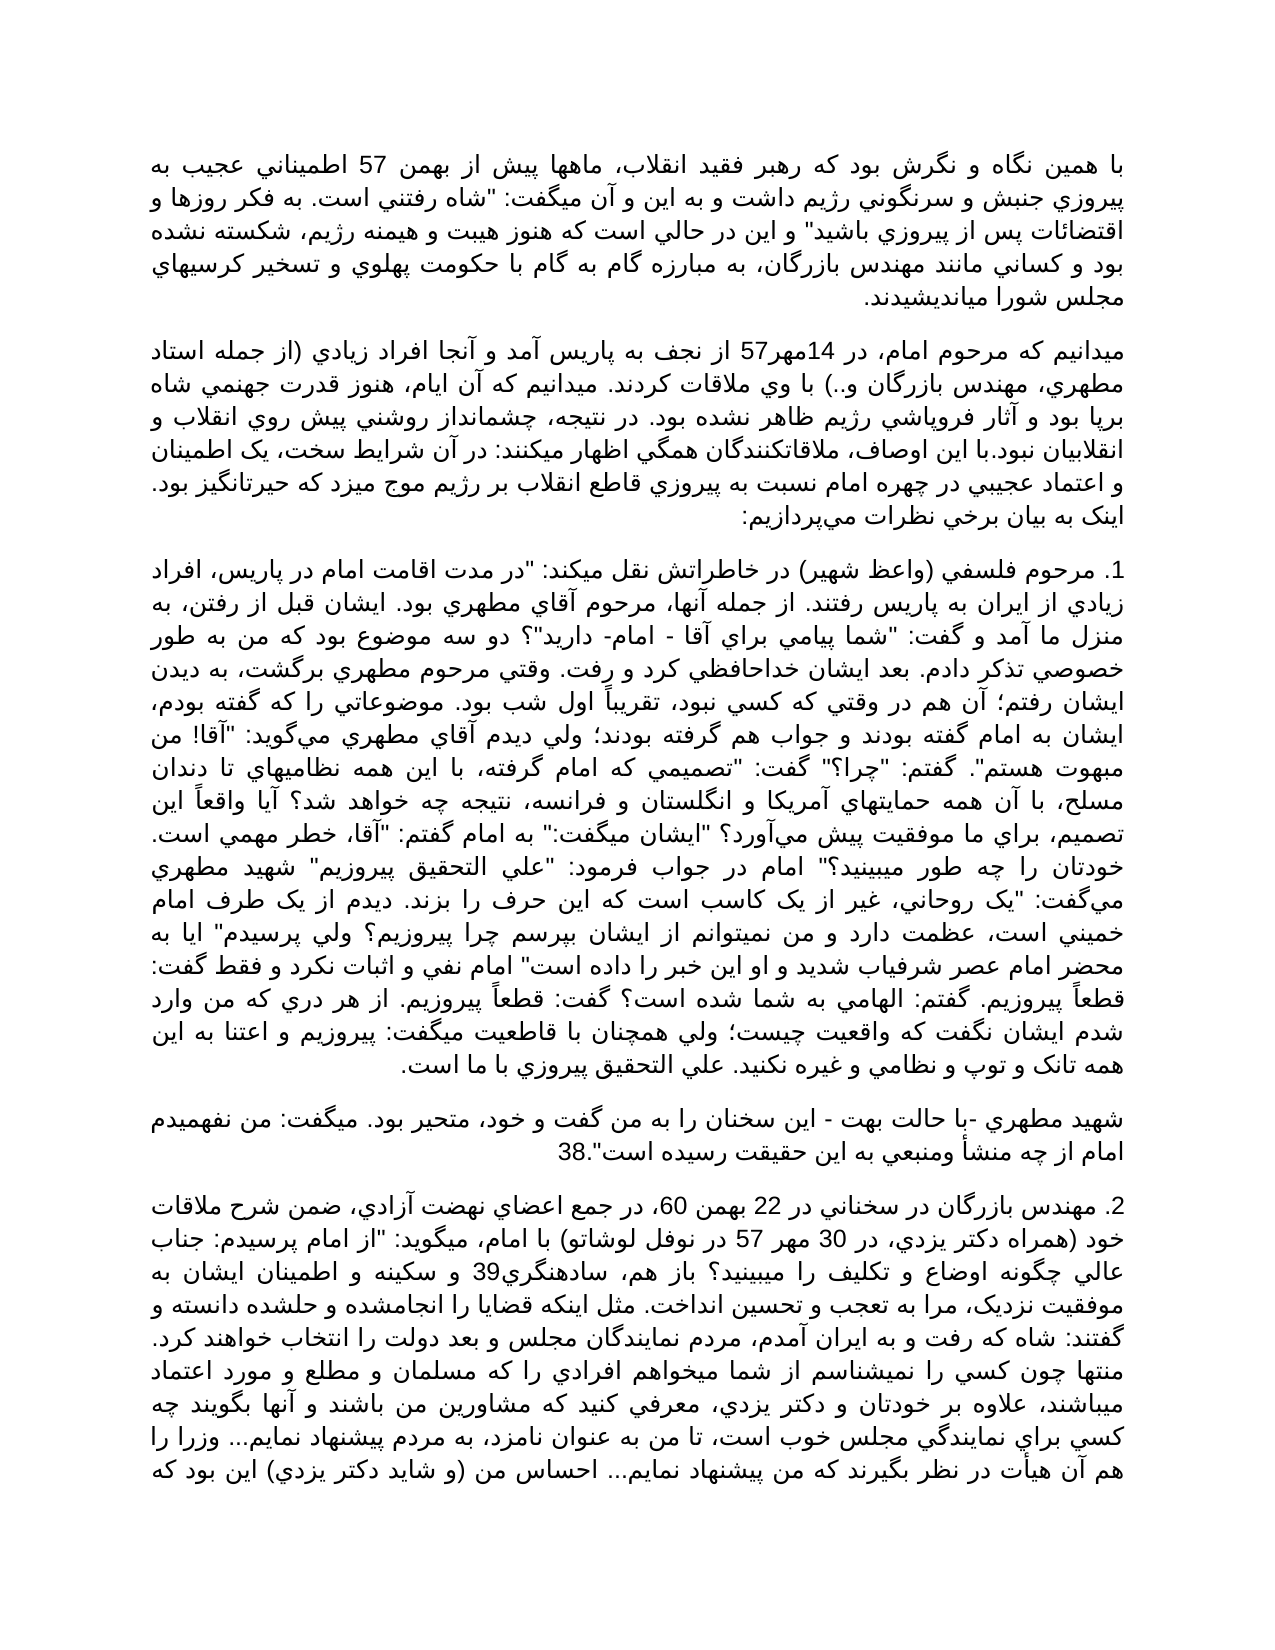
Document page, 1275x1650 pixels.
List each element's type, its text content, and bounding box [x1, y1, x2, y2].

text ميدانيم که مرحوم امام، در 14مهر57 از نجف به پاريس آمد و آنجا افراد زيادي (از جمله استاد مطهري، مهندس بازرگان و..) با وي ملاقات کردند. ميدانيم که آن ايام، هنوز قدرت جهنمي شاه برپا بود و آثار فروپاشي رژيم ظاهر نشده بود. در نتيجه، چشمانداز روشني پيش روي انقلاب و انقلابيان نبود.با اين اوصاف، ملاقاتکنندگان همگي اظهار ميکنند: در آن شرايط سخت، يک اطمينان و اعتماد عجيبي در چهره امام نسبت به پيروزي قاطع انقلاب بر رژيم موج ميزد که حيرتانگيز بود. اينک به بيان برخي نظرات مي‌پردازيم: [150, 336, 1125, 530]
text 1. مرحوم فلسفي (واعظ شهير) در خاطراتش نقل ميکند: "در مدت اقامت امام در پاريس، افراد زيادي از ايران به پاريس رفتند. از جمله آنها، مرحوم آقاي مطهري بود. ايشان قبل از رفتن، به منزل ما آمد و گفت: "شما پيامي براي آقا - امام- داريد"؟ دو سه موضوع بود که من به طور خصوصي تذکر دادم. بعد ايشان خداحافظي کرد و رفت. وقتي مرحوم مطهري برگشت، به ديدن ايشان رفتم؛ آن هم در وقتي که کسي نبود، تقريباً اول شب بود. موضوعاتي را که گفته بودم، ايشان به امام گفته بودند و جواب هم گرفته بودند؛ ولي ديدم آقاي مطهري مي‌گويد: "آقا! من مبهوت هستم". گفتم: "چرا؟" گفت: "تصميمي که امام گرفته، با اين همه نظاميهاي تا دندان مسلح، با آن همه حمايتهاي آمريکا و انگلستان و فرانسه، نتيجه چه خواهد شد؟ آيا واقعاً اين تصميم، براي ما موفقيت پيش مي‌آورد؟ "ايشان ميگفت:" به امام گفتم: "آقا، خطر مهمي است. خودتان را چه طور ميبينيد؟" امام در جواب فرمود: "علي التحقيق پيروزيم" شهيد مطهري مي‌گفت: "يک روحاني، غير از يک کاسب است که اين حرف را بزند. ديدم از يک طرف امام خميني است، عظمت دارد و من نميتوانم از ايشان بپرسم چرا پيروزيم؟ ولي پرسيدم" ايا به محضر امام عصر شرفياب شديد و او اين خبر را داده است" امام نفي و اثبات نکرد و فقط گفت: قطعاً پيروزيم. گفتم: الهامي به شما شده است؟ گفت: قطعاً پيروزيم. از هر دري که من وارد شدم ايشان نگفت که واقعيت چيست؛ ولي همچنان با قاطعيت ميگفت: پيروزيم و اعتنا به اين همه تانک و توپ و نظامي و غيره نکنيد. علي التحقيق پيروزي با ما است. [150, 555, 1125, 1079]
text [150, 1191, 1125, 1484]
text شهيد مطهري -با حالت بهت - اين سخنان را به من گفت و خود، متحير بود. ميگفت: من نفهميدم امام از چه منشأ ومنبعي به اين حقيقت رسيده است".38 [150, 1104, 1125, 1166]
text با همين نگاه و نگرش بود که رهبر فقيد انقلاب، ماهها پيش از بهمن 57 اطميناني عجيب به پيروزي جنبش و سرنگوني رژيم داشت و به اين و آن ميگفت: "شاه رفتني است. به فکر روزها و اقتضائات پس از پيروزي باشيد" و اين در حالي است که هنوز هيبت و هيمنه رژيم، شکسته نشده بود و کساني مانند مهندس بازرگان، به مبارزه گام به گام با حکومت پهلوي و تسخير کرسيهاي مجلس شورا ميانديشيدند. [150, 150, 1125, 311]
